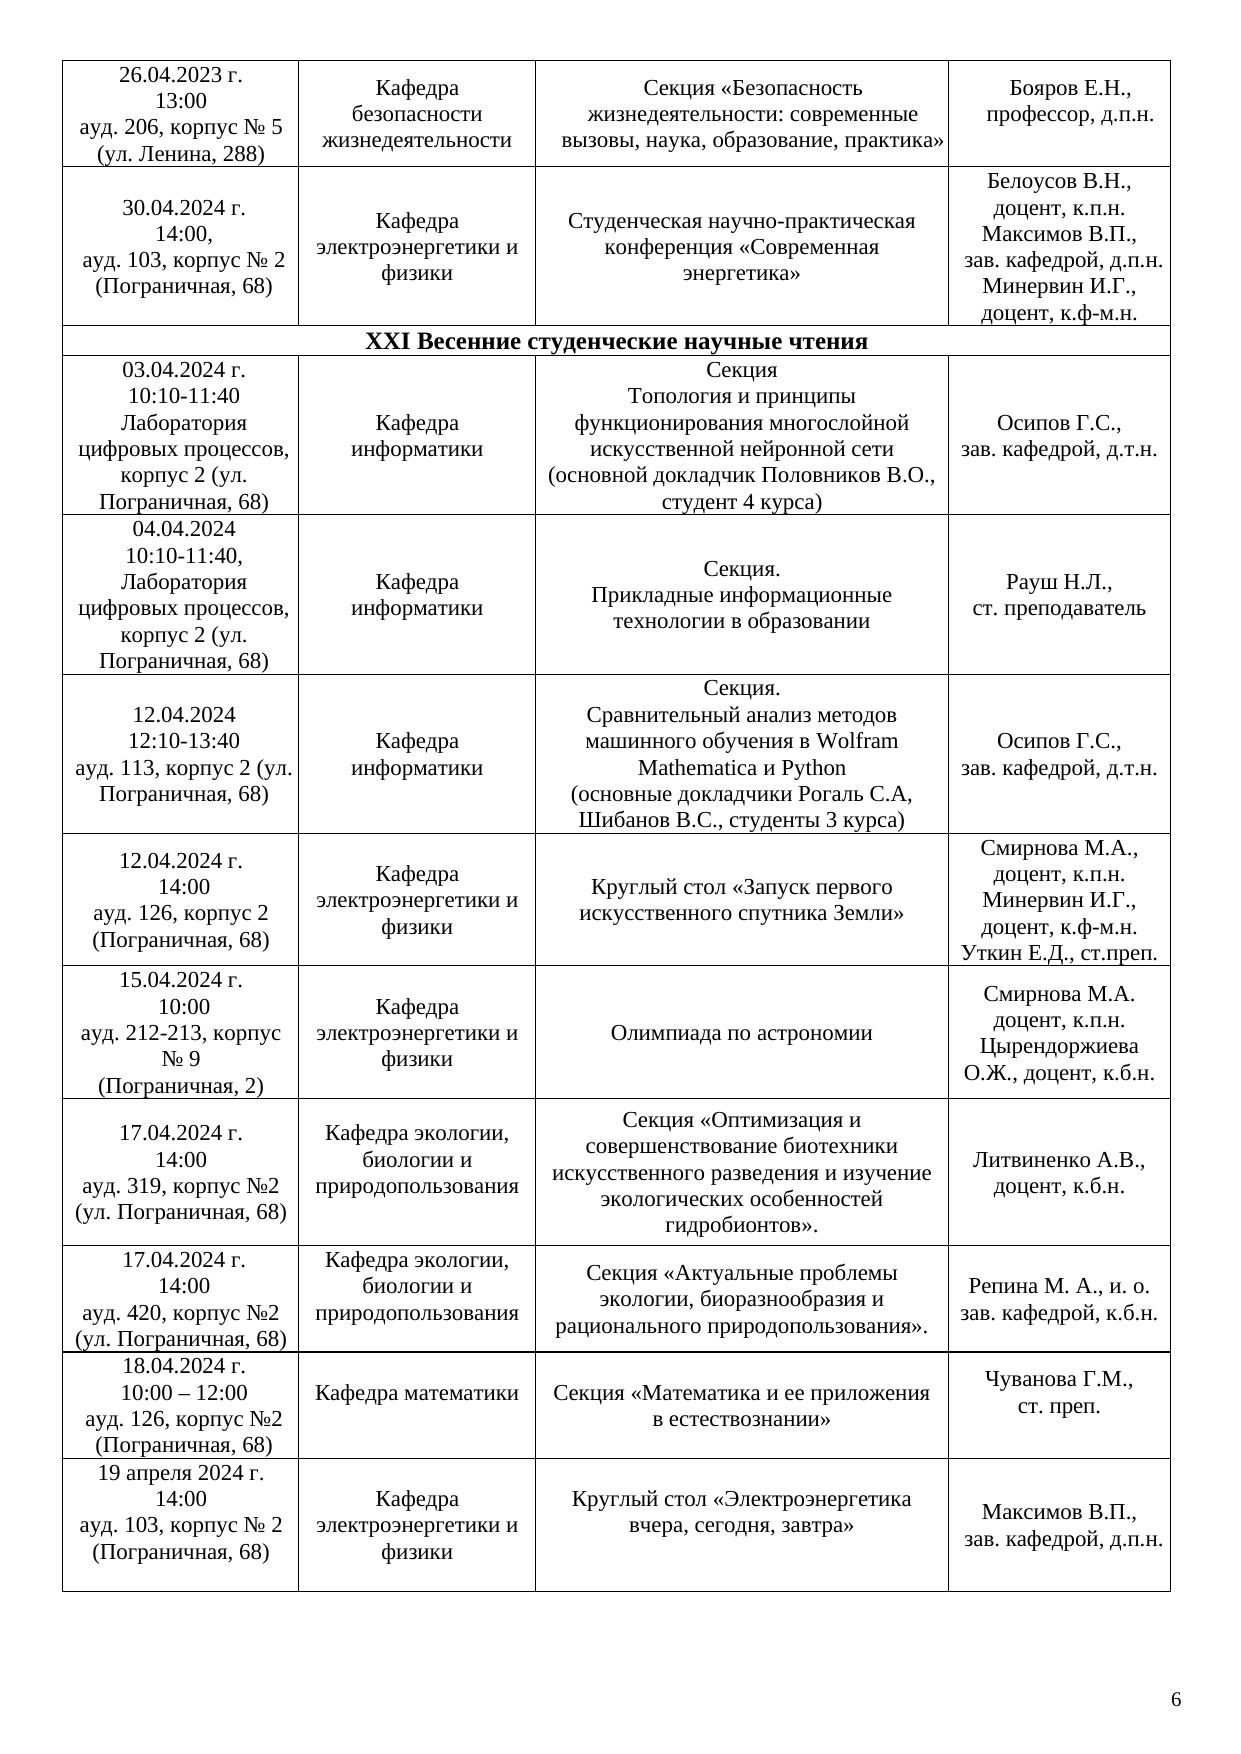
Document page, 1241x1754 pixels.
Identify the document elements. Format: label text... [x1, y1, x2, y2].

table_cell 03.04.2024 г. 10:10-11:40 Лаборатория цифровых процессов, корпус 2 (ул. Пограничная, 68) [63, 356, 298, 514]
table_cell Кафедра электроэнергетики и физики [299, 167, 535, 325]
table_cell Кафедра экологии, биологии и природопользования [299, 1246, 535, 1351]
table_cell 12.04.2024 г. 14:00 ауд. 126, корпус 2 (Пограничная, 68) [63, 834, 298, 965]
table_cell Секция. Прикладные информационные технологии в образовании [536, 515, 948, 673]
table_cell Кафедра электроэнергетики и физики [299, 834, 535, 965]
table_cell Смирнова М.А., доцент, к.п.н. Минервин И.Г., доцент, к.ф-м.н. Уткин Е.Д., ст.преп. [949, 834, 1170, 965]
table_cell Кафедра электроэнергетики и физики [299, 1459, 535, 1591]
table_cell Секция «Актуальные проблемы экологии, биоразнообразия и рационального природопользования». [536, 1246, 948, 1351]
table_cell Рауш Н.Л., ст. преподаватель [949, 515, 1170, 673]
table_cell 19 апреля 2024 г. 14:00 ауд. 103, корпус № 2 (Пограничная, 68) [63, 1459, 298, 1591]
table_cell 26.04.2023 г. 13:00 ауд. 206, корпус № 5 (ул. Ленина, 288) [63, 61, 298, 166]
table_cell Кафедра безопасности жизнедеятельности [299, 61, 535, 166]
table_cell Чуванова Г.М., ст. преп. [949, 1353, 1170, 1458]
table_cell 30.04.2024 г. 14:00, ауд. 103, корпус № 2 (Пограничная, 68) [63, 167, 298, 325]
table_cell Кафедра электроэнергетики и физики [299, 966, 535, 1098]
table_cell Круглый стол «Электроэнергетика вчера, сегодня, завтра» [536, 1459, 948, 1591]
table_cell Секция Топология и принципы функционирования многослойной искусственной нейронной сети (основной докладчик Половников В.О., студент 4 курса) [536, 356, 948, 514]
table_cell Студенческая научно-практическая конференция «Современная энергетика» [536, 167, 948, 325]
table_cell Кафедра экологии, биологии и природопользования [299, 1099, 535, 1245]
table_cell Кафедра информатики [299, 515, 535, 673]
table_cell Максимов В.П., зав. кафедрой, д.п.н. [949, 1459, 1170, 1591]
table_cell Белоусов В.Н., доцент, к.п.н. Максимов В.П., зав. кафедрой, д.п.н. Минервин И.Г., доцент, к.ф-м.н. [949, 167, 1170, 325]
table_cell Секция «Оптимизация и совершенствование биотехники искусственного разведения и изучение экологических особенностей гидробионтов». [536, 1099, 948, 1245]
table_cell Круглый стол «Запуск первого искусственного спутника Земли» [536, 834, 948, 965]
table_cell 04.04.2024 10:10-11:40, Лаборатория цифровых процессов, корпус 2 (ул. Пограничная, 68) [63, 515, 298, 673]
table_cell Осипов Г.С., зав. кафедрой, д.т.н. [949, 356, 1170, 514]
table_cell Репина М. А., и. о. зав. кафедрой, к.б.н. [949, 1246, 1170, 1351]
table_cell Литвиненко А.В., доцент, к.б.н. [949, 1099, 1170, 1245]
table_cell Олимпиада по астрономии [536, 966, 948, 1098]
table_cell Секция. Сравнительный анализ методов машинного обучения в Wolfram Mathematica и Python (основные докладчики Рогаль С.А, Шибанов В.С., студенты 3 курса) [536, 675, 948, 833]
table_cell Секция «Математика и ее приложения в естествознании» [536, 1353, 948, 1458]
table_cell Кафедра информатики [299, 356, 535, 514]
table_cell Кафедра информатики [299, 675, 535, 833]
table_cell Бояров Е.Н., профессор, д.п.н. [949, 61, 1170, 166]
table_cell 17.04.2024 г. 14:00 ауд. 420, корпус №2 (ул. Пограничная, 68) [63, 1246, 298, 1351]
table_cell 15.04.2024 г. 10:00 ауд. 212-213, корпус № 9 (Пограничная, 2) [63, 966, 298, 1098]
table_cell Секция «Безопасность жизнедеятельности: современные вызовы, наука, образование, практика» [536, 61, 948, 166]
table_cell 18.04.2024 г. 10:00 – 12:00 ауд. 126, корпус №2 (Пограничная, 68) [63, 1353, 298, 1458]
table_cell ХXI Весенние студенческие научные чтения [63, 326, 1170, 355]
table_cell Осипов Г.С., зав. кафедрой, д.т.н. [949, 675, 1170, 833]
table_cell Смирнова М.А. доцент, к.п.н. Цырендоржиева О.Ж., доцент, к.б.н. [949, 966, 1170, 1098]
table_cell 12.04.2024 12:10-13:40 ауд. 113, корпус 2 (ул. Пограничная, 68) [63, 675, 298, 833]
table_cell 17.04.2024 г. 14:00 ауд. 319, корпус №2 (ул. Пограничная, 68) [63, 1099, 298, 1245]
table_cell Кафедра математики [299, 1353, 535, 1458]
